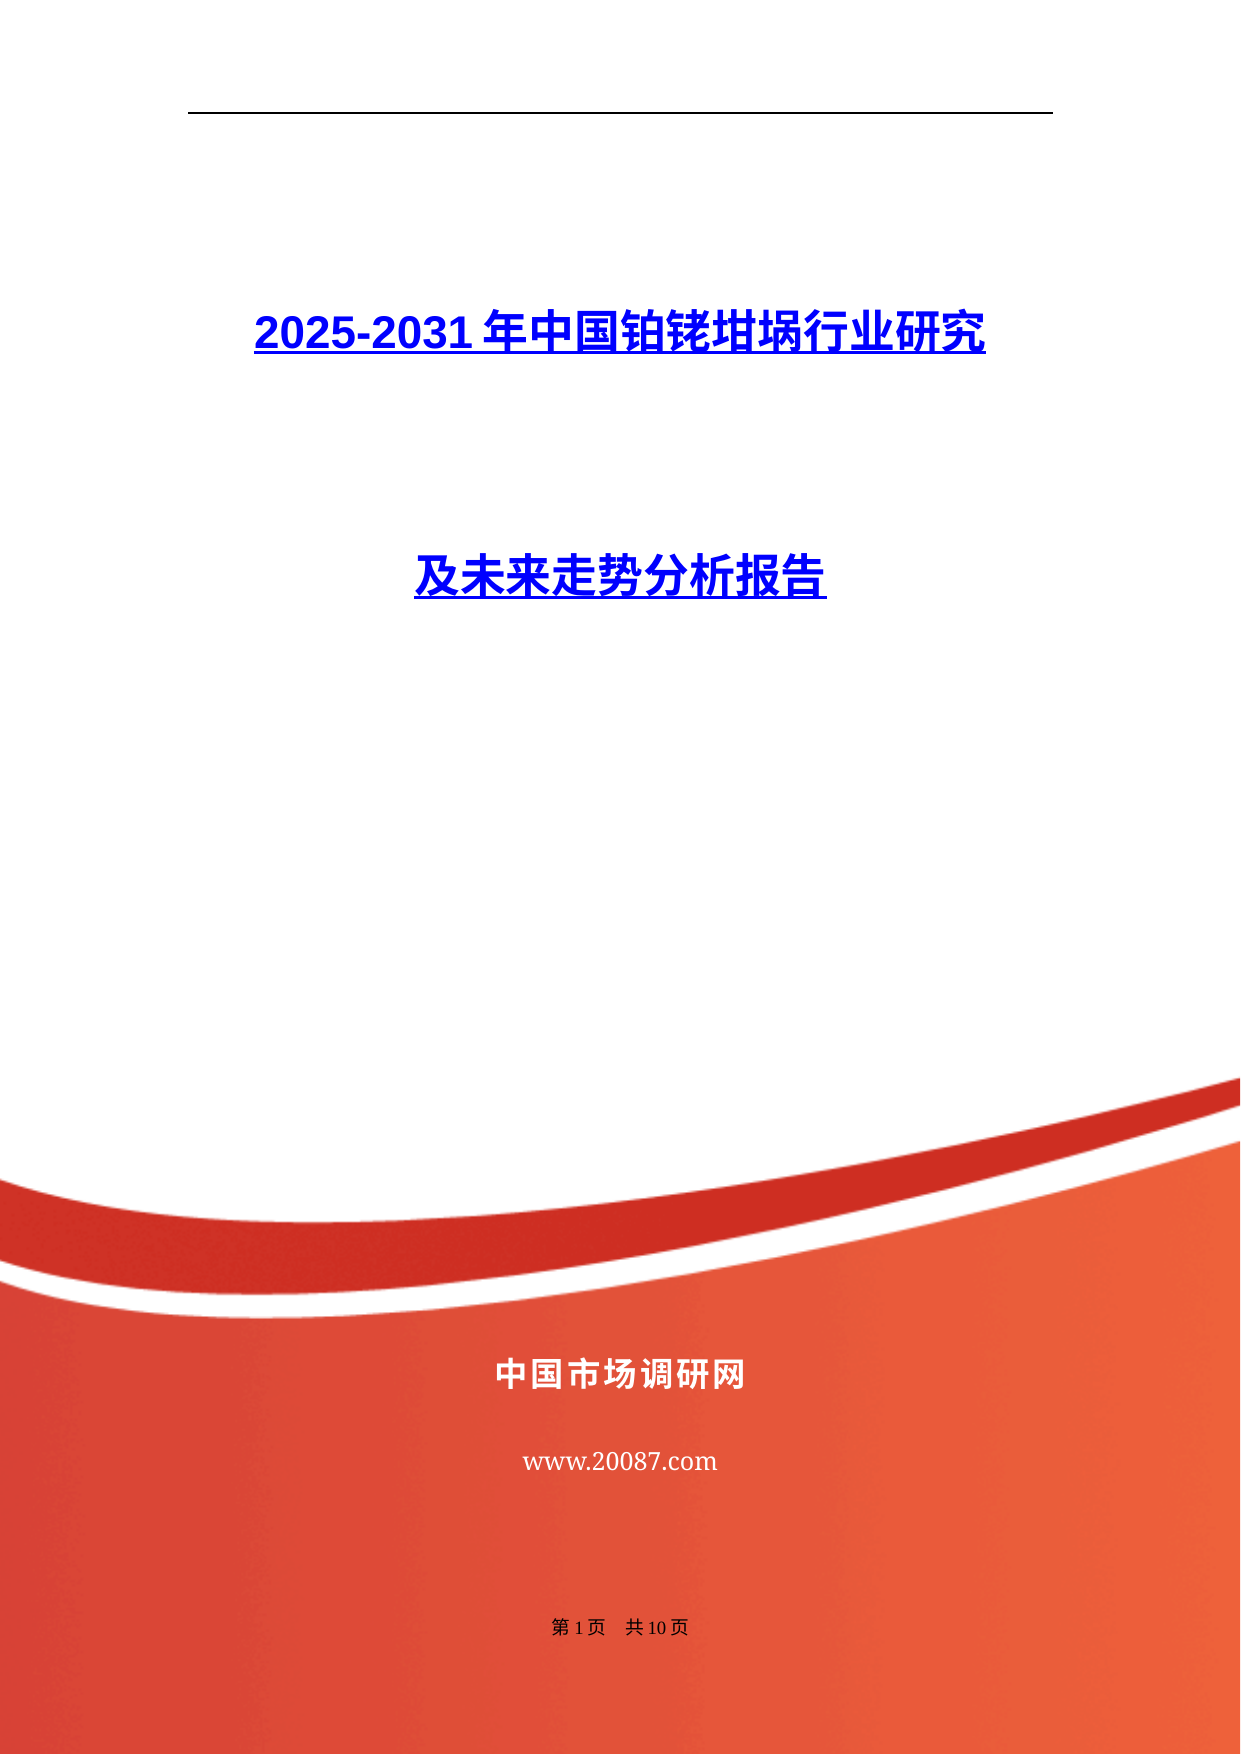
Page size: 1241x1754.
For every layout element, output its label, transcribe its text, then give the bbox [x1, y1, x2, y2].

picture [0, 1006, 1241, 1754]
table_header 2025-2031年中国铂铑坩埚行业研究及未来走势分析报告 [188, 207, 1053, 773]
text www.20087.com [187, 1428, 1053, 1493]
subtitle 中国市场调研网 [187, 1339, 1053, 1404]
